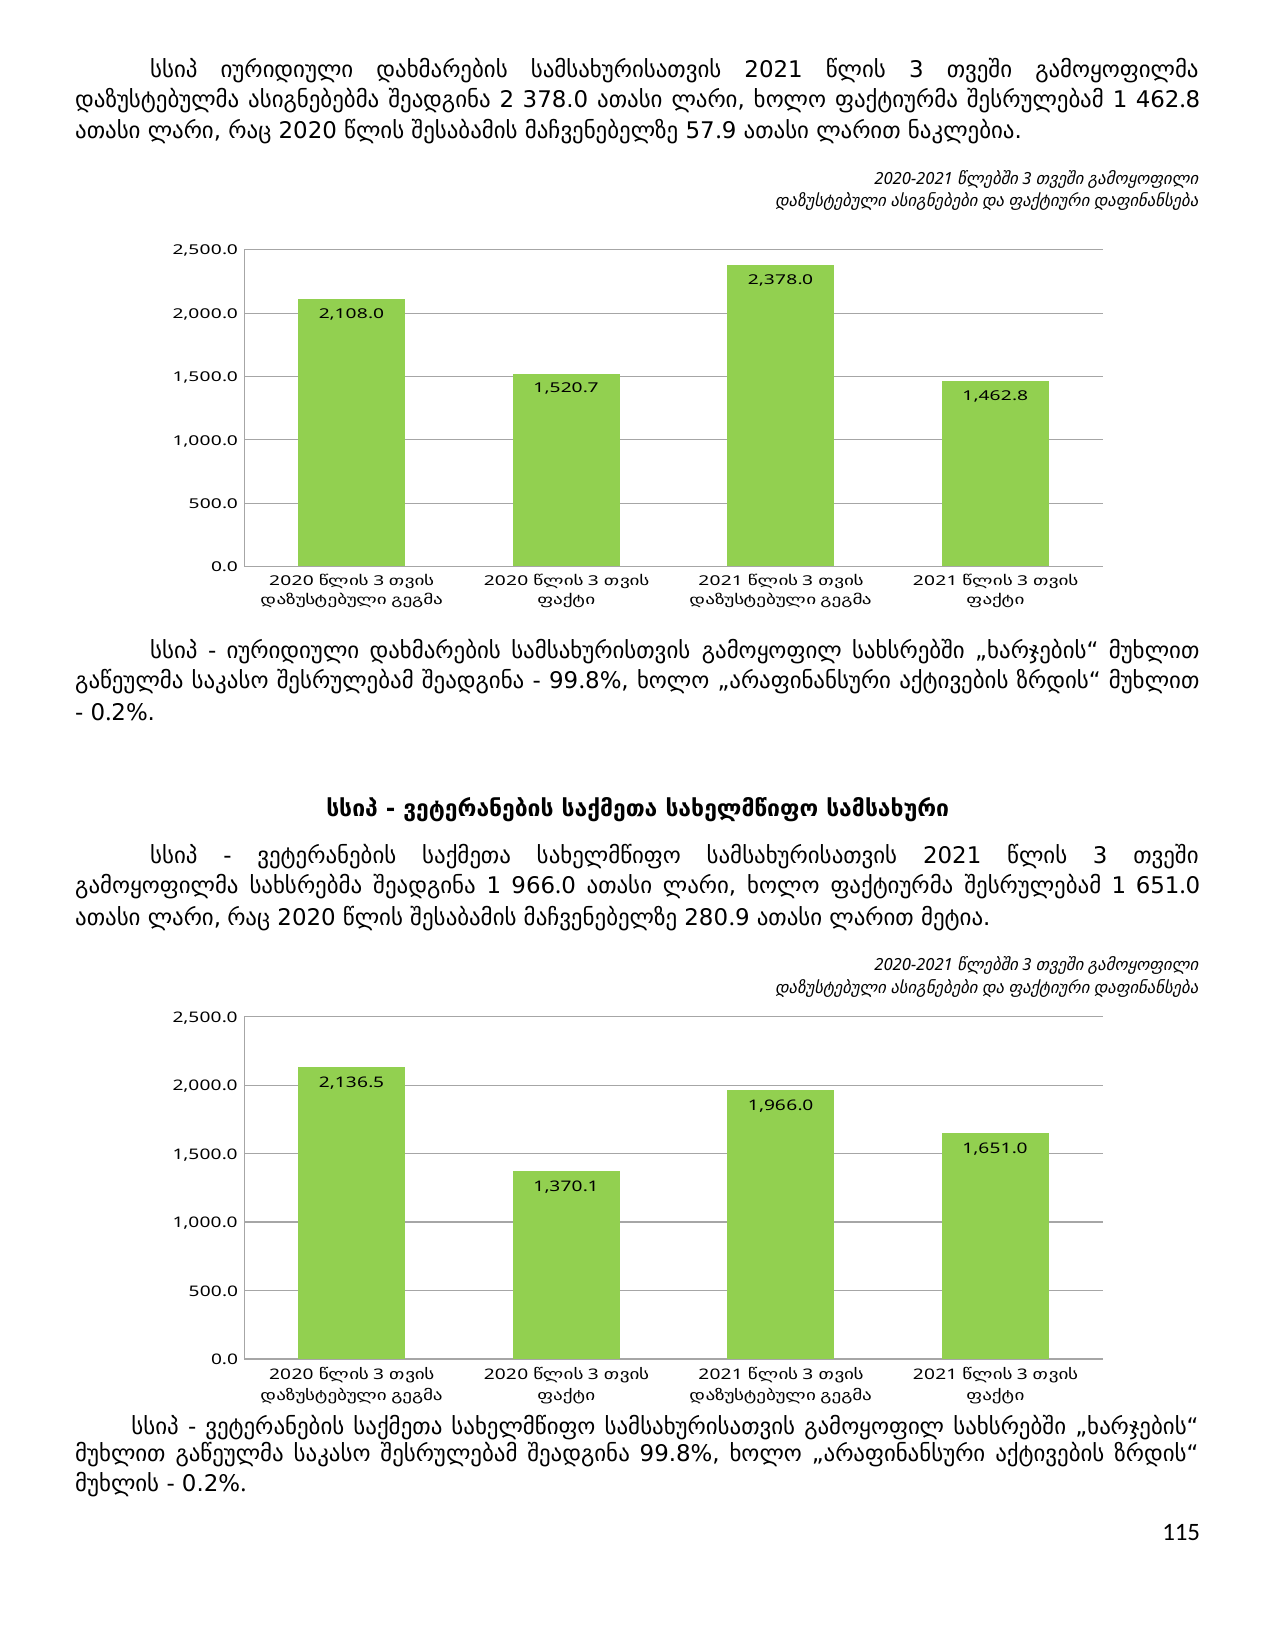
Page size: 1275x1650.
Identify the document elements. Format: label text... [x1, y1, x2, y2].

text სსიპ - იურიდიული დახმარების სამსახურისთვის გამოყოფილ სახსრებში „ხარჯების“ მუხლით გაწეულმა საკასო შესრულებამ შეადგინა - 99.8%, ხოლო „არაფინანსური აქტივების ზრდის“ მუხლით - 0.2%. [75, 638, 1200, 727]
text 2020-2021 წლებში 3 თვეში გამოყოფილი დაზუსტებული ასიგნებები და ფაქტიური დაფინანსება [75, 953, 1200, 998]
text 2020-2021 წლებში 3 თვეში გამოყოფილი დაზუსტებული ასიგნებები და ფაქტიური დაფინანსება [75, 166, 1200, 212]
text სსიპ - ვეტერანების საქმეთა სახელმწიფო სამსახურისათვის 2021 წლის 3 თვეში გამოყოფილმა სახსრებმა შეადგინა 1 966.0 ათასი ლარი, ხოლო ფაქტიურმა შესრულებამ 1 651.0 ათასი ლარი, რაც 2020 წლის შესაბამის მაჩვენებელზე 280.9 ათასი ლარით მეტია. [75, 843, 1200, 932]
text სსიპ - ვეტერანების საქმეთა სახელმწიფო სამსახურისათვის გამოყოფილ სახსრებში „ხარჯების“ მუხლით გაწეულმა საკასო შესრულებამ შეადგინა 99.8%, ხოლო „არაფინანსური აქტივების ზრდის“ მუხლის - 0.2%. [75, 1413, 1200, 1498]
text სსიპ იურიდიული დახმარების სამსახურისათვის 2021 წლის 3 თვეში გამოყოფილმა დაზუსტებულმა ასიგნებებმა შეადგინა 2 378.0 ათასი ლარი, ხოლო ფაქტიურმა შესრულებამ 1 462.8 ათასი ლარი, რაც 2020 წლის შესაბამის მაჩვენებელზე 57.9 ათასი ლარით ნაკლებია. [75, 56, 1200, 145]
text სსიპ - ვეტერანების საქმეთა სახელმწიფო სამსახური [75, 795, 1200, 822]
